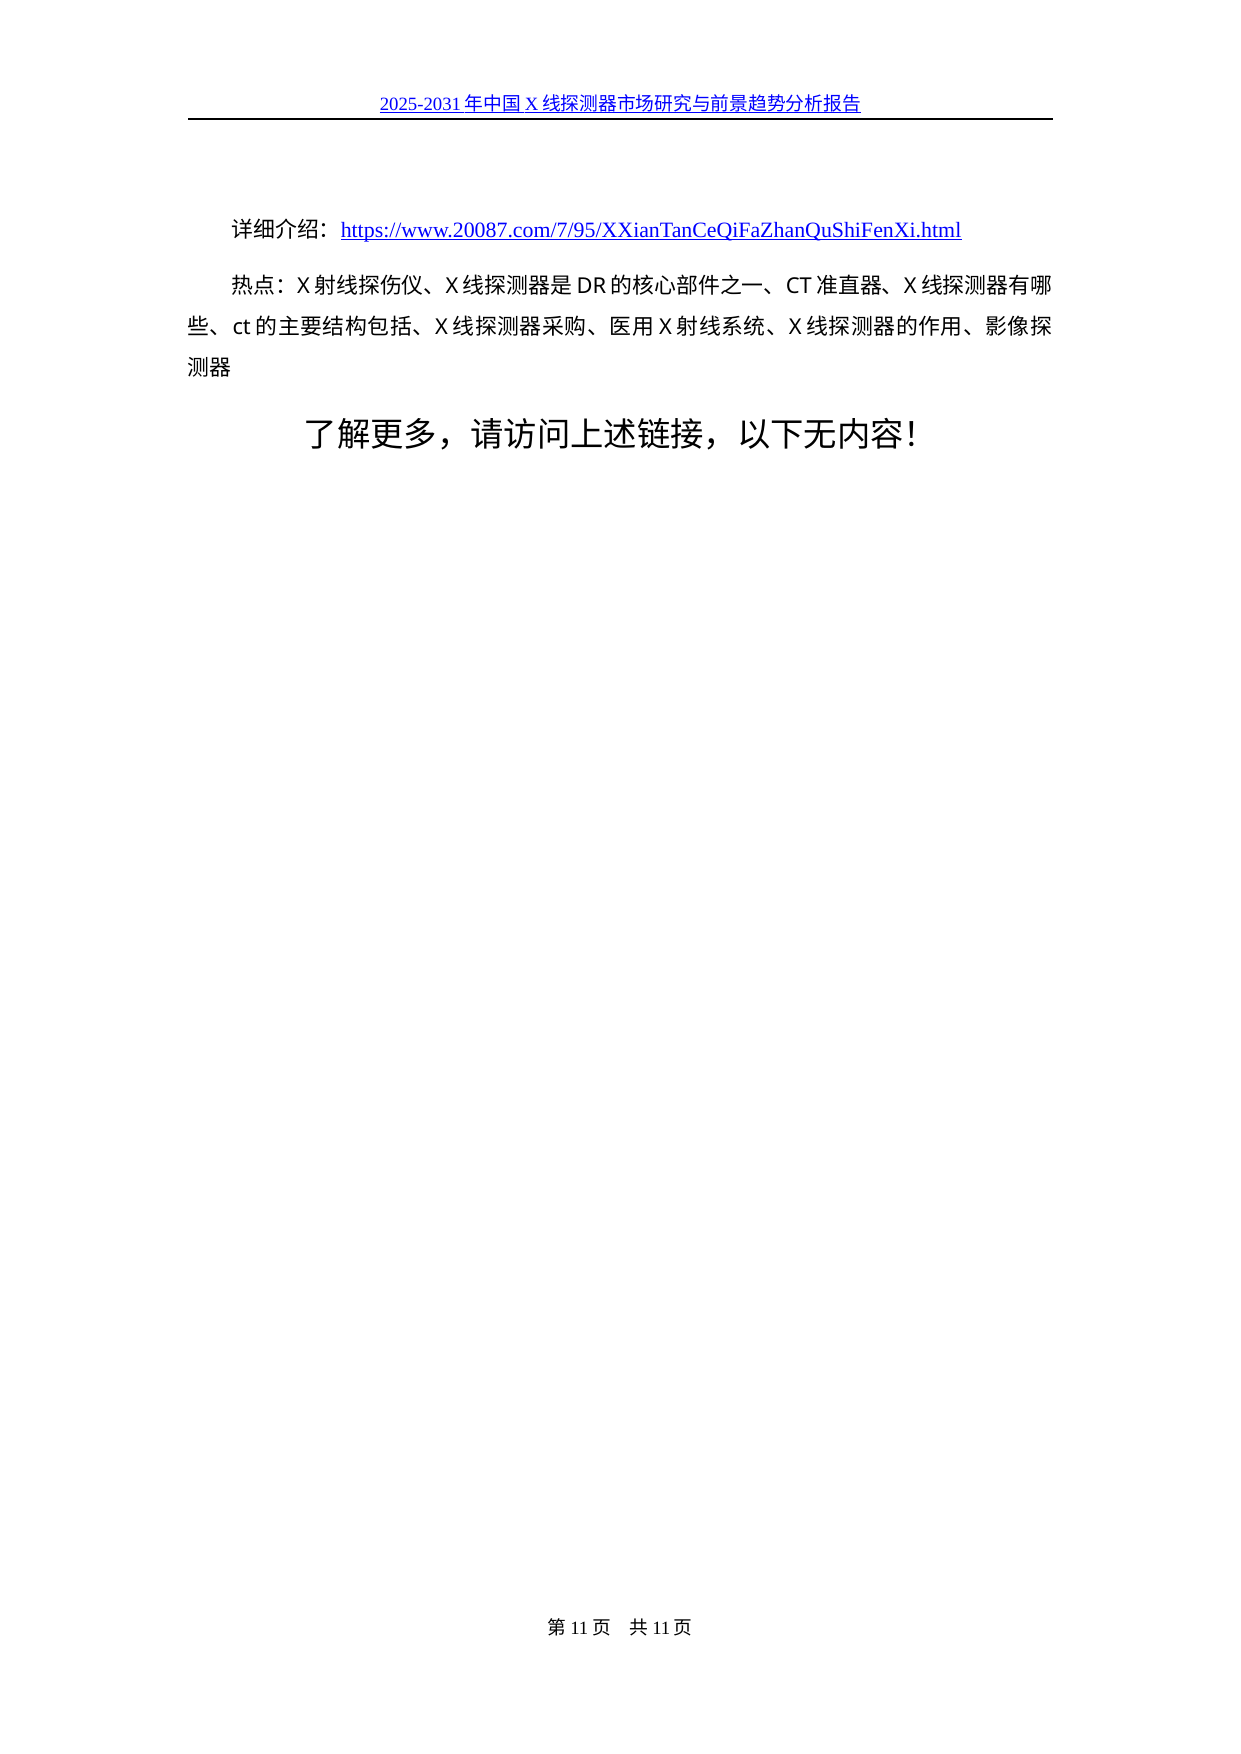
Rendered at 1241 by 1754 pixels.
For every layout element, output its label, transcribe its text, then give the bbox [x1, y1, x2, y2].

text 热点：X射线探伤仪、X线探测器是DR的核心部件之一、CT准直器、X线探测器有哪些、ct的主要结构包括、X线探测器采购、医用X射线系统、X线探测器的作用、影像探测器 [187, 268, 1053, 382]
title 了解更多，请访问上述链接，以下无内容！ [187, 399, 1053, 464]
text 详细介绍：https://www.20087.com/7/95/XXianTanCeQiFaZhanQuShiFenXi.html [187, 212, 1053, 244]
